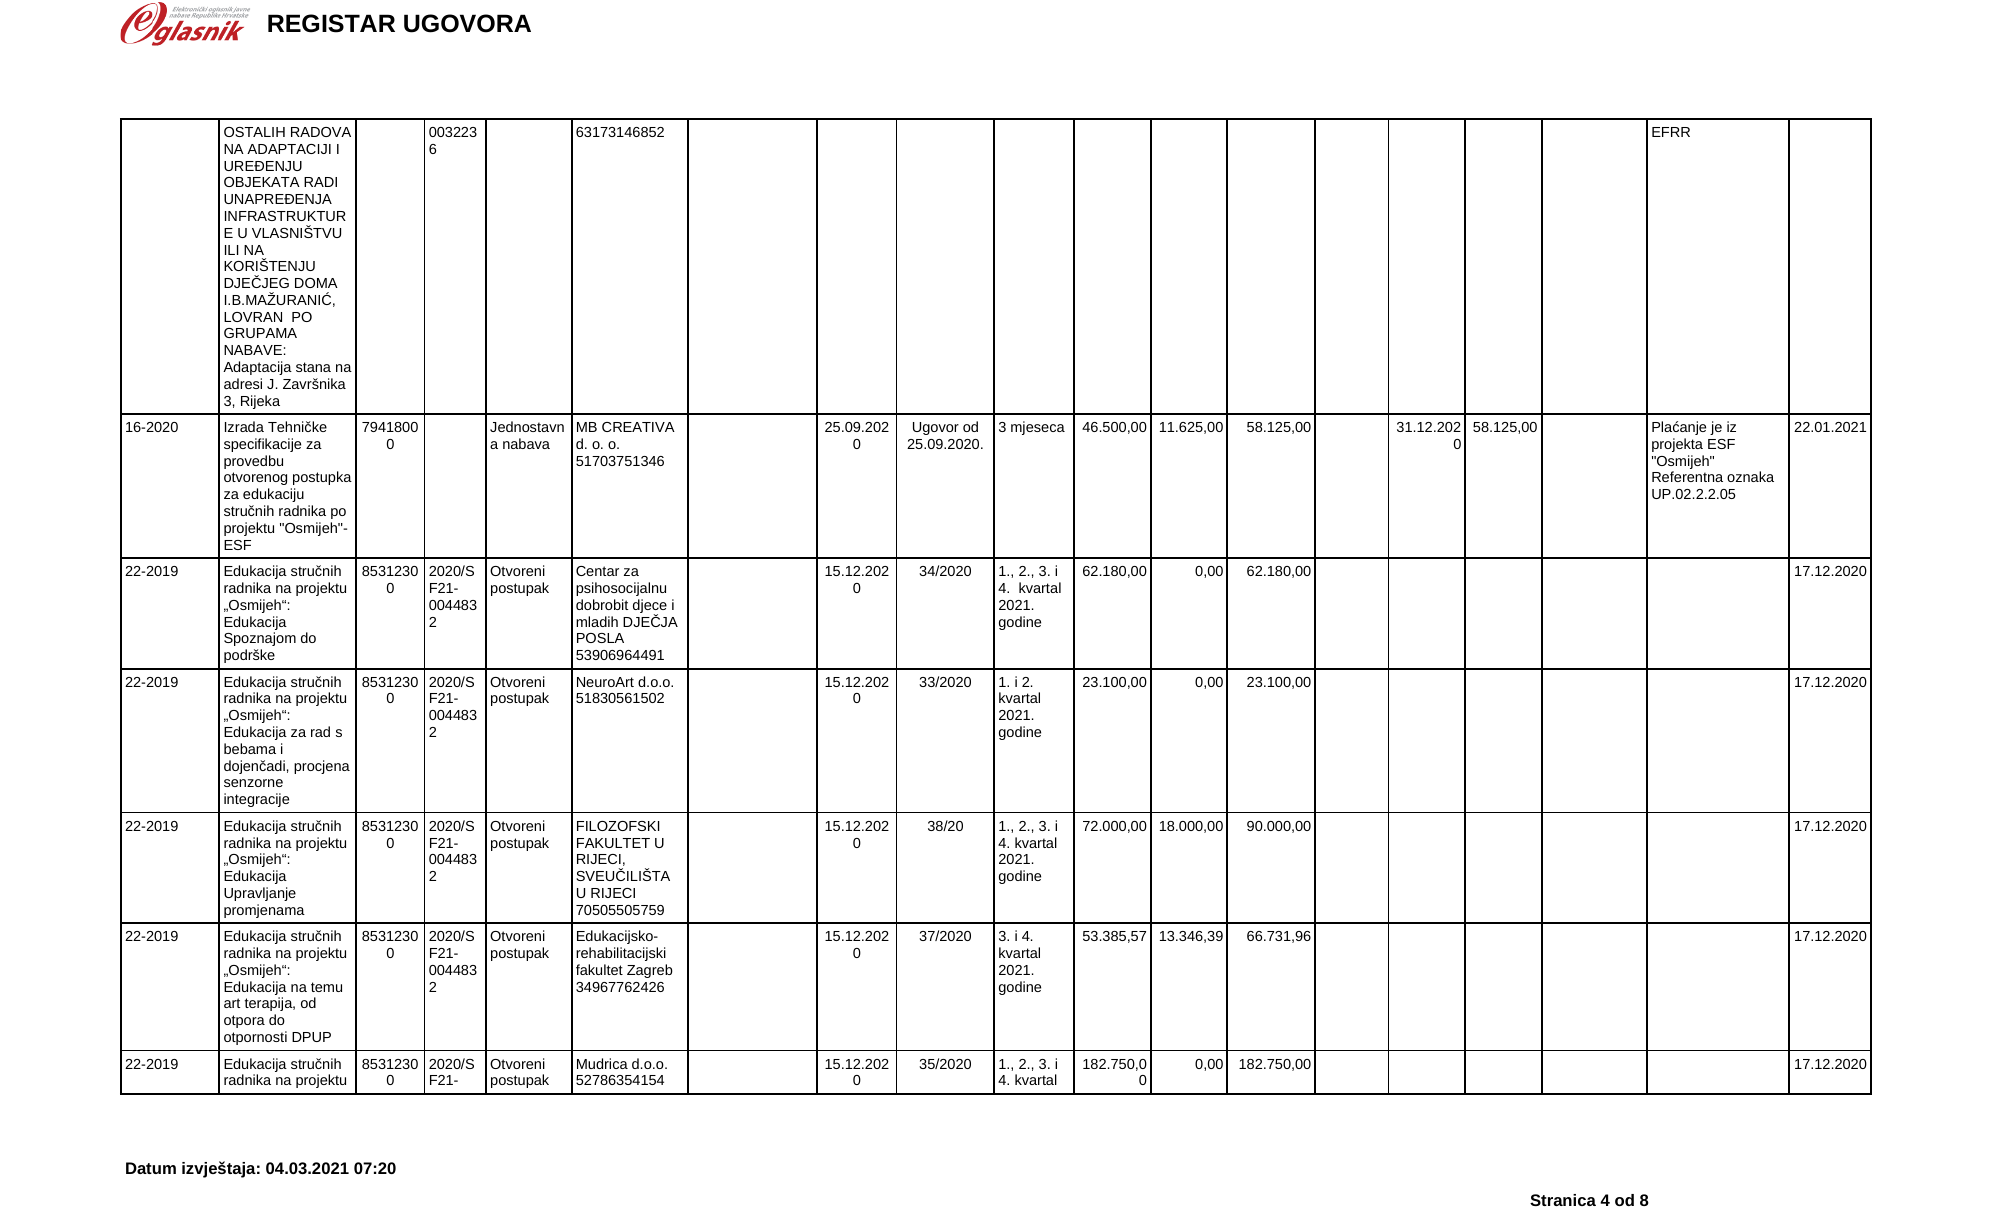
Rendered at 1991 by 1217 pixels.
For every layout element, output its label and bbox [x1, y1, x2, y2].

table_cell [1389, 120, 1464, 413]
table_cell [1790, 415, 1870, 557]
table_cell [1075, 813, 1150, 922]
table_cell [1152, 1051, 1226, 1093]
table_cell [1648, 924, 1788, 1050]
table_cell [1466, 559, 1541, 668]
table_cell [897, 120, 993, 413]
table_cell [1790, 120, 1870, 413]
table_cell [1389, 559, 1464, 668]
table_cell [487, 670, 571, 812]
table_cell [1228, 415, 1314, 557]
table_cell [995, 1051, 1073, 1093]
table_cell [818, 559, 896, 668]
table_cell [1075, 559, 1150, 668]
table_cell [573, 120, 687, 413]
table_cell [1466, 670, 1541, 812]
table_cell [818, 415, 896, 557]
table_cell [357, 1051, 424, 1093]
table_cell [425, 813, 485, 922]
table_cell [1648, 670, 1788, 812]
table_cell [1543, 670, 1646, 812]
table_cell [818, 120, 896, 413]
table_cell [1152, 415, 1226, 557]
table_cell [1316, 415, 1388, 557]
table_cell [689, 813, 816, 922]
table_cell [357, 559, 424, 668]
table_cell [1228, 1051, 1314, 1093]
table_cell [689, 670, 816, 812]
table_cell [897, 813, 993, 922]
table_cell [1152, 120, 1226, 413]
table_cell [1152, 924, 1226, 1050]
table_cell [1648, 415, 1788, 557]
table_cell [689, 1051, 816, 1093]
table_cell [818, 924, 896, 1050]
table_cell [487, 1051, 571, 1093]
table_cell [1389, 670, 1464, 812]
table_cell [122, 813, 218, 922]
table_cell [689, 924, 816, 1050]
table_cell [357, 670, 424, 812]
table_cell [995, 813, 1073, 922]
table_cell [1152, 813, 1226, 922]
table_cell [1790, 1051, 1870, 1093]
table_cell [897, 1051, 993, 1093]
table_cell [897, 670, 993, 812]
table_cell [220, 559, 355, 668]
table_cell [487, 415, 571, 557]
picture [120, 2, 251, 46]
table_cell [1228, 120, 1314, 413]
table_cell [1389, 813, 1464, 922]
table_cell [1316, 1051, 1388, 1093]
table_cell [1075, 924, 1150, 1050]
table_cell [1543, 1051, 1646, 1093]
table_cell [425, 120, 485, 413]
table_cell [1790, 924, 1870, 1050]
table_cell [1648, 813, 1788, 922]
table_cell [1228, 670, 1314, 812]
table_cell [995, 415, 1073, 557]
table_cell [220, 120, 355, 413]
table_cell [573, 924, 687, 1050]
table_cell [1228, 813, 1314, 922]
table_cell [1466, 813, 1541, 922]
table_cell [995, 670, 1073, 812]
table_cell [220, 813, 355, 922]
table_cell [357, 813, 424, 922]
table_cell [1543, 120, 1646, 413]
table_cell [1316, 924, 1388, 1050]
table_cell [425, 415, 485, 557]
table_cell [487, 120, 571, 413]
table_cell [220, 415, 355, 557]
table_cell [1316, 813, 1388, 922]
table_cell [1152, 670, 1226, 812]
table_cell [357, 924, 424, 1050]
table_cell [1075, 1051, 1150, 1093]
table_cell [487, 813, 571, 922]
table_cell [122, 415, 218, 557]
table_cell [897, 559, 993, 668]
table_cell [818, 670, 896, 812]
table_cell [1466, 924, 1541, 1050]
table_cell [357, 120, 424, 413]
table_cell [1543, 415, 1646, 557]
table_cell [1316, 670, 1388, 812]
table_cell [1228, 924, 1314, 1050]
table_cell [1466, 120, 1541, 413]
table_cell [689, 415, 816, 557]
table_cell [1075, 670, 1150, 812]
table_cell [1648, 1051, 1788, 1093]
table_cell [122, 924, 218, 1050]
table_cell [1075, 415, 1150, 557]
table_cell [487, 559, 571, 668]
table_cell [1466, 1051, 1541, 1093]
table_cell [1790, 813, 1870, 922]
table_cell [425, 1051, 485, 1093]
table_cell [1790, 670, 1870, 812]
table_cell [573, 1051, 687, 1093]
table_cell [1543, 559, 1646, 668]
table_cell [573, 415, 687, 557]
table_cell [1389, 1051, 1464, 1093]
table_cell [573, 670, 687, 812]
table_cell [897, 924, 993, 1050]
table_cell [220, 1051, 355, 1093]
table_cell [1316, 120, 1388, 413]
table_cell [122, 120, 218, 413]
table_cell [1316, 559, 1388, 668]
table_cell [1228, 559, 1314, 668]
table_cell [689, 120, 816, 413]
table_cell [1648, 559, 1788, 668]
table_cell [1790, 559, 1870, 668]
table_cell [689, 559, 816, 668]
table_cell [995, 120, 1073, 413]
table_cell [995, 559, 1073, 668]
table_cell [818, 813, 896, 922]
table_cell [122, 670, 218, 812]
table_cell [897, 415, 993, 557]
table_cell [1389, 924, 1464, 1050]
table_cell [122, 1051, 218, 1093]
table_cell [1075, 120, 1150, 413]
table_cell [1152, 559, 1226, 668]
table_cell [818, 1051, 896, 1093]
table_cell [357, 415, 424, 557]
table_cell [1648, 120, 1788, 413]
table_cell [425, 924, 485, 1050]
table_cell [220, 924, 355, 1050]
table_cell [425, 670, 485, 812]
table_cell [1389, 415, 1464, 557]
table_cell [122, 559, 218, 668]
table_cell [995, 924, 1073, 1050]
table_cell [220, 670, 355, 812]
table_cell [573, 559, 687, 668]
table_cell [487, 924, 571, 1050]
table_cell [573, 813, 687, 922]
table_cell [425, 559, 485, 668]
table_cell [1543, 924, 1646, 1050]
table_cell [1543, 813, 1646, 922]
table_cell [1466, 415, 1541, 557]
